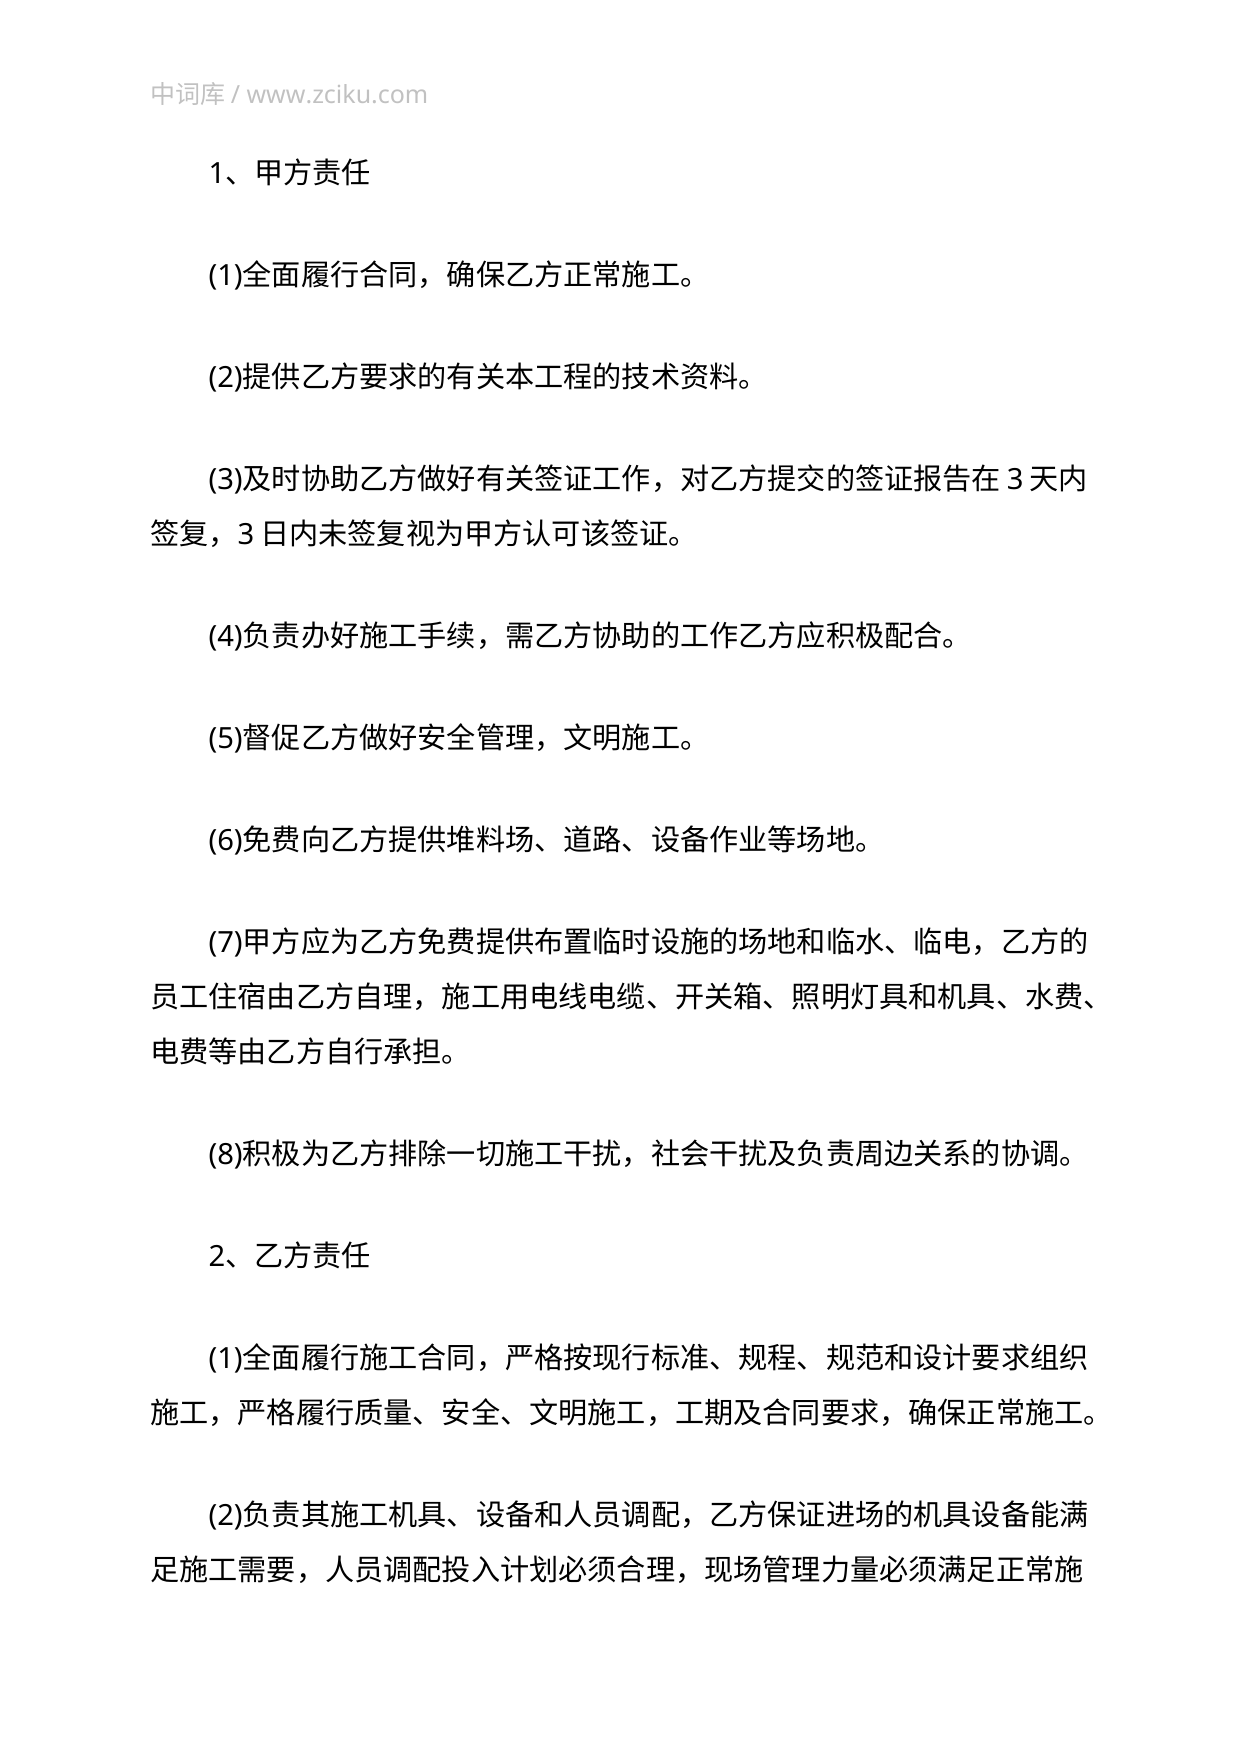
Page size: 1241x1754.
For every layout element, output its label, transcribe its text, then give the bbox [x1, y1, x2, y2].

text (5)督促乙方做好安全管理，文明施工。 [150, 715, 1090, 757]
text (1)全面履行合同，确保乙方正常施工。 [150, 252, 1090, 294]
text (7)甲方应为乙方免费提供布置临时设施的场地和临水、临电，乙方的员工住宿由乙方自理，施工用电线电缆、开关箱、照明灯具和机具、水费、电费等由乙方自行承担。 [150, 919, 1090, 1071]
text (1)全面履行施工合同，严格按现行标准、规程、规范和设计要求组织施工，严格履行质量、安全、文明施工，工期及合同要求，确保正常施工。 [150, 1334, 1090, 1432]
text (4)负责办好施工手续，需乙方协助的工作乙方应积极配合。 [150, 613, 1090, 655]
text (2)提供乙方要求的有关本工程的技术资料。 [150, 354, 1090, 396]
text (3)及时协助乙方做好有关签证工作，对乙方提交的签证报告在3天内签复，3日内未签复视为甲方认可该签证。 [150, 456, 1090, 553]
text (8)积极为乙方排除一切施工干扰，社会干扰及负责周边关系的协调。 [150, 1131, 1090, 1173]
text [150, 1491, 1090, 1588]
text 2、乙方责任 [150, 1232, 1090, 1275]
text 1、甲方责任 [150, 150, 1090, 192]
text (6)免费向乙方提供堆料场、道路、设备作业等场地。 [150, 817, 1090, 859]
